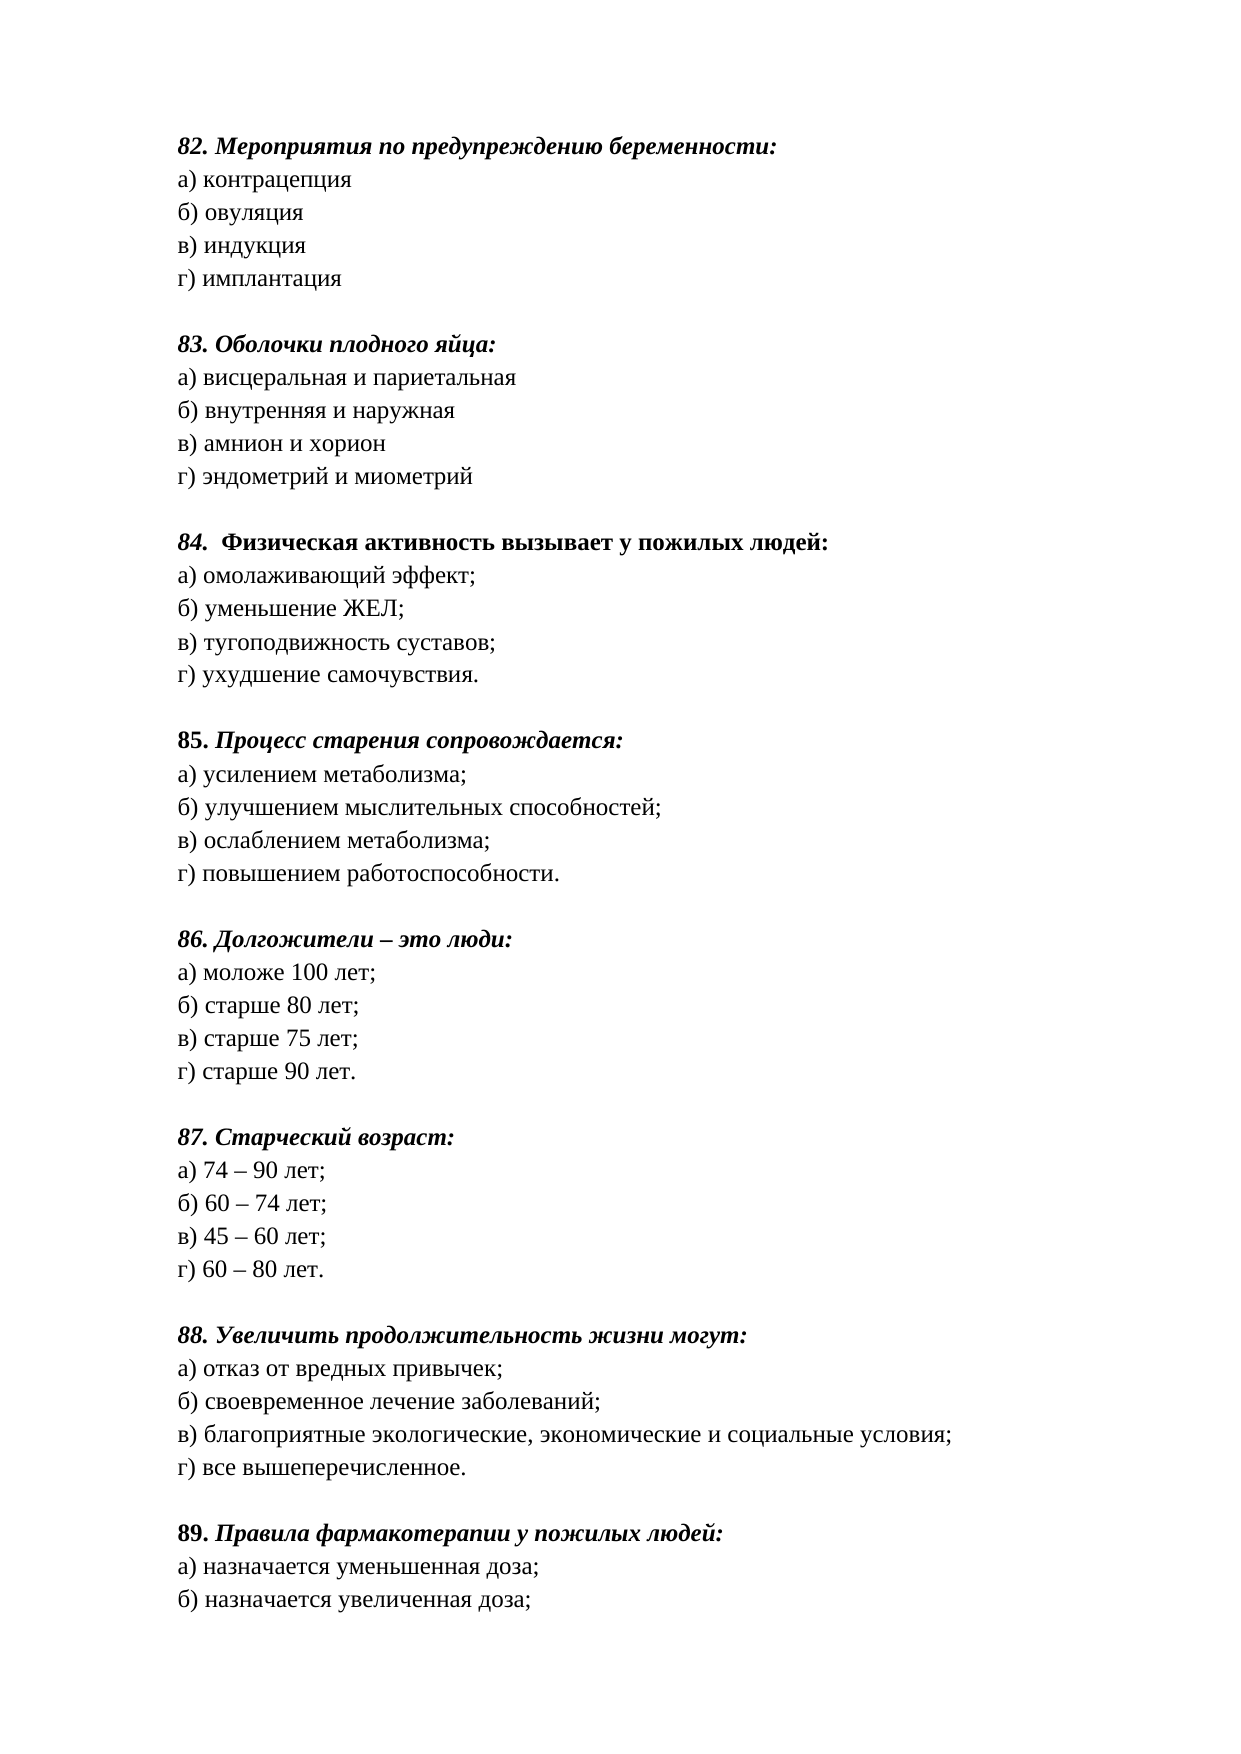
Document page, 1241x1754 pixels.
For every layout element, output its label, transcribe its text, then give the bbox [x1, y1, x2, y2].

text б) своевременное лечение заболеваний; [177, 1386, 1152, 1415]
text г) имплантация [177, 263, 1152, 292]
text б) 60 – 74 лет; [177, 1188, 1152, 1217]
text 82. Мероприятия по предупреждению беременности: [177, 131, 1152, 160]
text в) 45 – 60 лет; [177, 1221, 1152, 1250]
text в) амнион и хорион [177, 428, 1152, 457]
text 88. Увеличить продолжительность жизни могут: [177, 1320, 1152, 1349]
text в) ослаблением метаболизма; [177, 825, 1152, 853]
text б) улучшением мыслительных способностей; [177, 792, 1152, 820]
text б) назначается увеличенная доза; [177, 1584, 1152, 1613]
text 85. Процесс старения сопровождается: [177, 726, 1152, 754]
text а) контрацепция [177, 164, 1152, 193]
text в) тугоподвижность суставов; [177, 627, 1152, 655]
text в) старше 75 лет; [177, 1023, 1152, 1052]
text б) овуляция [177, 197, 1152, 226]
text г) все вышеперечисленное. [177, 1452, 1152, 1481]
text б) внутренняя и наружная [177, 395, 1152, 424]
text а) моложе 100 лет; [177, 957, 1152, 986]
text б) уменьшение ЖЕЛ; [177, 593, 1152, 622]
text в) индукция [177, 230, 1152, 259]
text а) омолаживающий эффект; [177, 561, 1152, 589]
text г) 60 – 80 лет. [177, 1254, 1152, 1283]
text а) усилением метаболизма; [177, 759, 1152, 787]
text 83. Оболочки плодного яйца: [177, 329, 1152, 358]
text а) 74 – 90 лет; [177, 1155, 1152, 1184]
text 89. Правила фармакотерапии у пожилых людей: [177, 1518, 1152, 1547]
text а) висцеральная и париетальная [177, 362, 1152, 391]
text в) благоприятные экологические, экономические и социальные условия; [177, 1419, 1152, 1448]
text а) назначается уменьшенная доза; [177, 1551, 1152, 1580]
text 87. Старческий возраст: [177, 1122, 1152, 1151]
text г) старше 90 лет. [177, 1056, 1152, 1084]
text 84. Физическая активность вызывает у пожилых людей: [177, 527, 1152, 556]
text г) ухудшение самочувствия. [177, 659, 1152, 688]
text г) повышением работоспособности. [177, 858, 1152, 886]
text б) старше 80 лет; [177, 990, 1152, 1018]
text г) эндометрий и миометрий [177, 461, 1152, 490]
text 86. Долгожители – это люди: [177, 924, 1152, 952]
text а) отказ от вредных привычек; [177, 1353, 1152, 1382]
